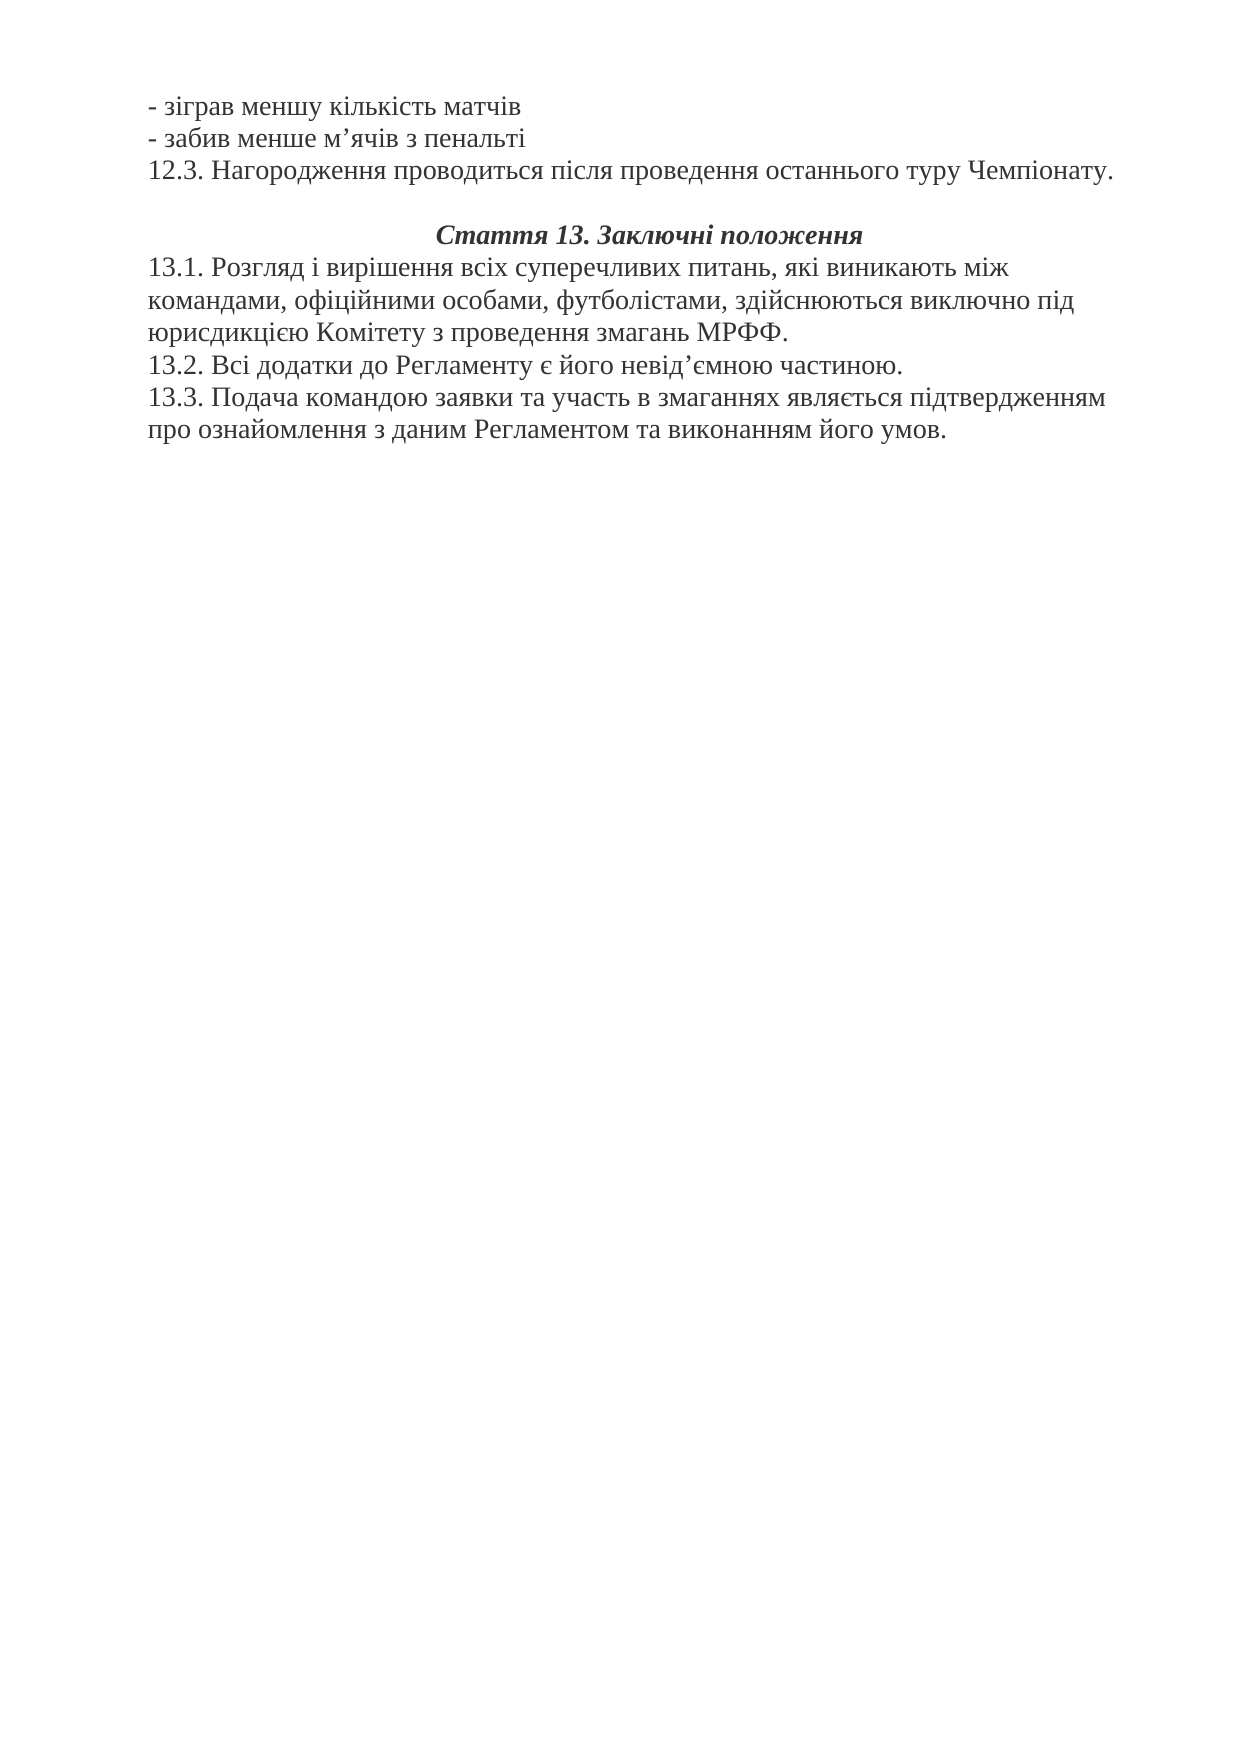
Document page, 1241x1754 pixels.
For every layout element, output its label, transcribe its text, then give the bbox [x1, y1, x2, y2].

text 13.2. Всі додатки до Регламенту є його невід’ємною частиною. [148, 348, 1152, 380]
text 12.3. Нагородження проводиться після проведення останнього туру Чемпіонату. [148, 153, 1152, 186]
text Стаття 13. Заключні положення [148, 218, 1152, 251]
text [148, 88, 1152, 153]
text 13.3. Подача командою заявки та участь в змаганнях являється підтвердженням про ознайомлення з даним Регламентом та виконанням його умов. [148, 380, 1152, 445]
text 13.1. Розгляд і вирішення всіх суперечливих питань, які виникають між командами, офіційними особами, футболістами, здійснюються виключно під юрисдикцією Комітету з проведення змагань МРФФ. [148, 251, 1152, 348]
